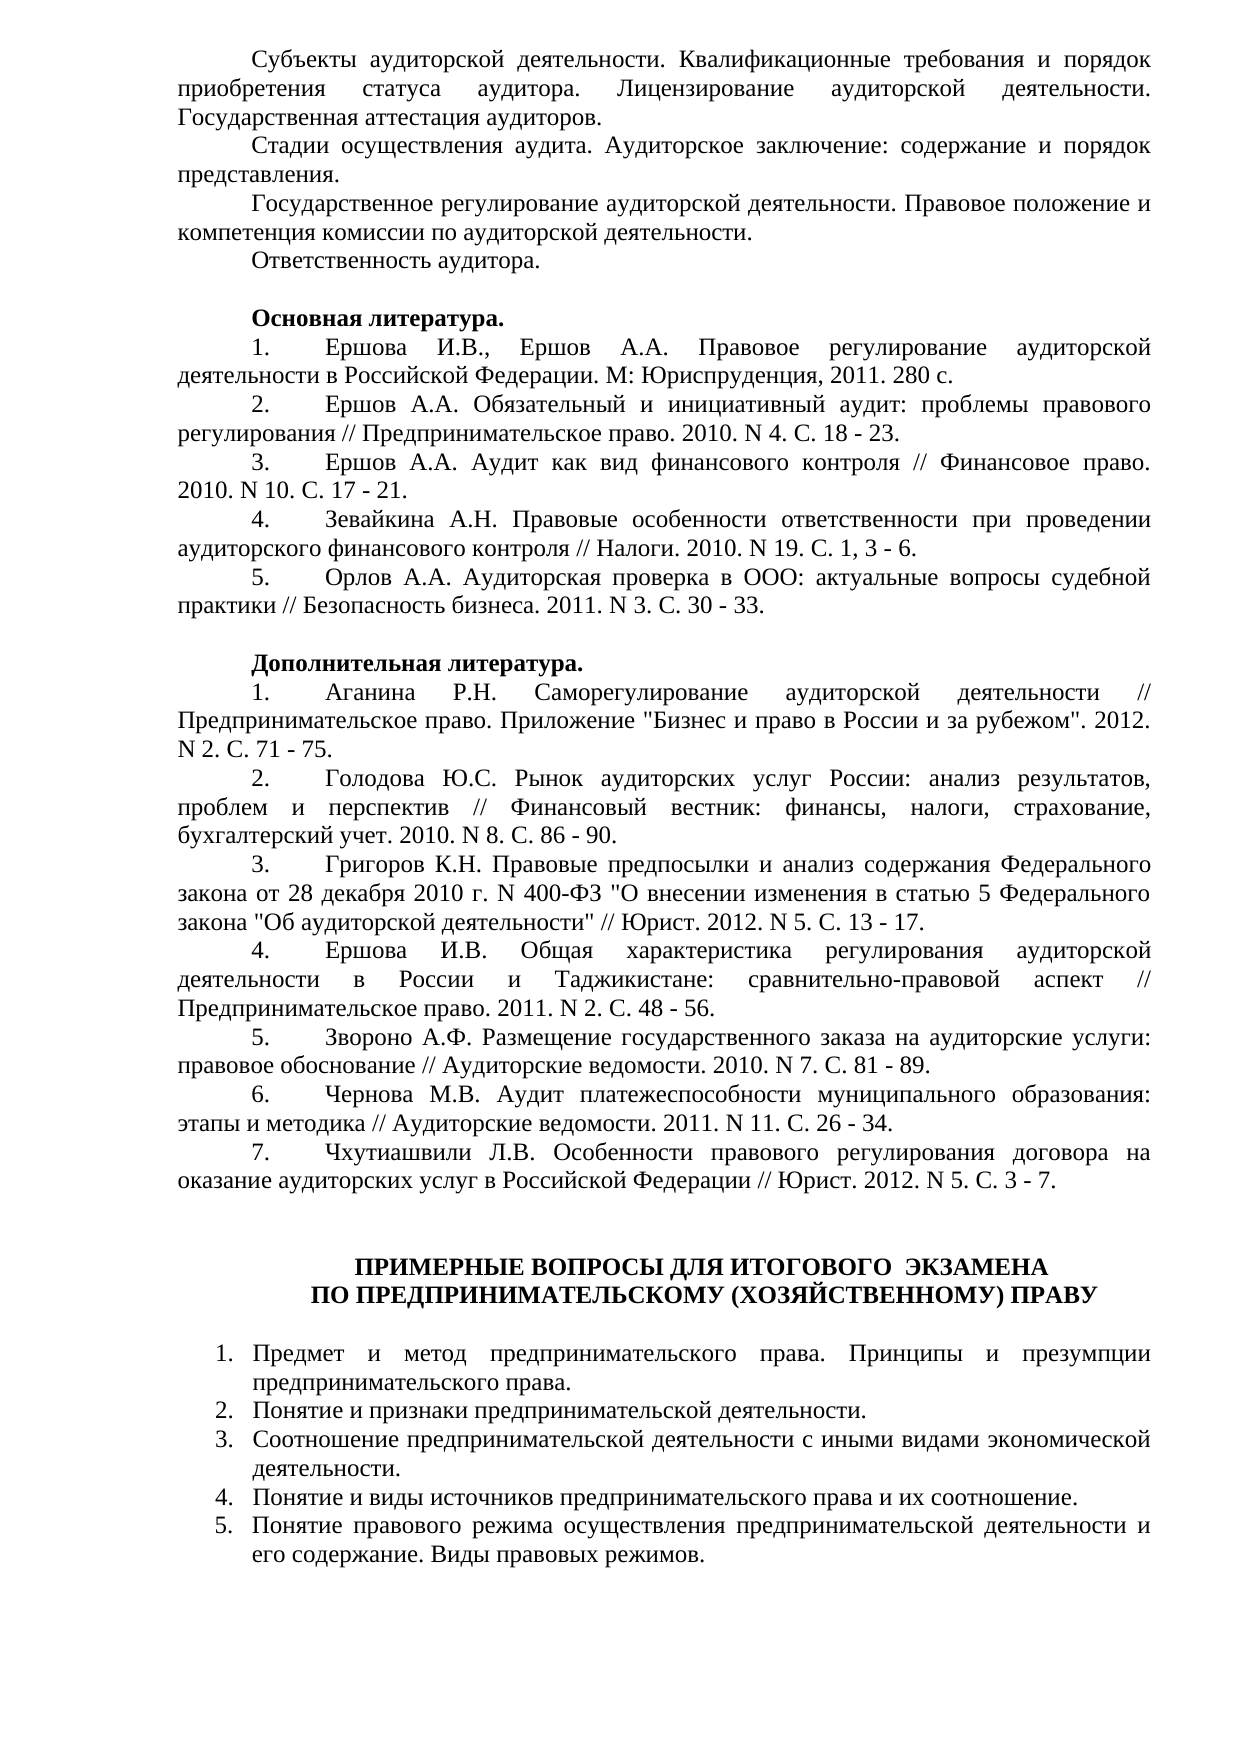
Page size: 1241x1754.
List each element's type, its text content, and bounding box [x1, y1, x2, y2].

list Соотношение предпринимательской деятельности с иными видами экономической деятельности. [215, 1424, 1152, 1482]
list Голодова Ю.С. Рынок аудиторских услуг России: анализ результатов, проблем и перспектив // Финансовый вестник: финансы, налоги, страхование, бухгалтерский учет. 2010. N 8. С. 86 - 90. [177, 763, 1152, 849]
text Стадии осуществления аудита. Аудиторское заключение: содержание и порядок представления. [177, 131, 1152, 188]
list Ершова И.В. Общая характеристика регулирования аудиторской деятельности в России и Таджикистане: сравнительно-правовой аспект // Предпринимательское право. 2011. N 2. С. 48 - 56. [177, 936, 1152, 1022]
text ПРИМЕРНЫЕ ВОПРОСЫ ДЛЯ ИТОГОВОГО ЭКЗАМЕНА [177, 1252, 1152, 1281]
text ПО ПРЕДПРИНИМАТЕЛЬСКОМУ (ХОЗЯЙСТВЕННОМУ) ПРАВУ [177, 1281, 1152, 1309]
list Предмет и метод предпринимательского права. Принципы и презумпции предпринимательского права. [215, 1338, 1152, 1396]
list Звороно А.Ф. Размещение государственного заказа на аудиторские услуги: правовое обоснование // Аудиторские ведомости. 2010. N 7. С. 81 - 89. [177, 1022, 1152, 1079]
list Понятие и виды источников предпринимательского права и их соотношение. [215, 1482, 1152, 1511]
text Государственное регулирование аудиторской деятельности. Правовое положение и компетенция комиссии по аудиторской деятельности. [177, 188, 1152, 246]
list Чхутиашвили Л.В. Особенности правового регулирования договора на оказание аудиторских услуг в Российской Федерации // Юрист. 2012. N 5. С. 3 - 7. [177, 1137, 1152, 1194]
list Аганина Р.Н. Саморегулирование аудиторской деятельности // Предпринимательское право. Приложение "Бизнес и право в России и за рубежом". 2012. N 2. С. 71 - 75. [177, 677, 1152, 763]
text Субъекты аудиторской деятельности. Квалификационные требования и порядок приобретения статуса аудитора. Лицензирование аудиторской деятельности. Государственная аттестация аудиторов. [177, 44, 1152, 131]
text Основная литература. [177, 303, 1152, 332]
list Зевайкина А.Н. Правовые особенности ответственности при проведении аудиторского финансового контроля // Налоги. 2010. N 19. С. 1, 3 - 6. [177, 504, 1152, 562]
list Ершов А.А. Обязательный и инициативный аудит: проблемы правового регулирования // Предпринимательское право. 2010. N 4. С. 18 - 23. [177, 389, 1152, 447]
text Дополнительная литература. [177, 648, 1152, 677]
list Ершов А.А. Аудит как вид финансового контроля // Финансовое право. 2010. N 10. С. 17 - 21. [177, 447, 1152, 504]
list Григоров К.Н. Правовые предпосылки и анализ содержания Федерального закона от 28 декабря 2010 г. N 400-ФЗ "О внесении изменения в статью 5 Федерального закона "Об аудиторской деятельности" // Юрист. 2012. N 5. С. 13 - 17. [177, 849, 1152, 936]
text Ответственность аудитора. [177, 246, 1152, 274]
list Ершова И.В., Ершов А.А. Правовое регулирование аудиторской деятельности в Российской Федерации. М: Юриспруденция, 2011. 280 с. [177, 332, 1152, 389]
list Орлов А.А. Аудиторская проверка в ООО: актуальные вопросы судебной практики // Безопасность бизнеса. 2011. N 3. С. 30 - 33. [177, 562, 1152, 619]
list Понятие правового режима осуществления предпринимательской деятельности и его содержание. Виды правовых режимов. [214, 1511, 1152, 1568]
list Чернова М.В. Аудит платежеспособности муниципального образования: этапы и методика // Аудиторские ведомости. 2011. N 11. С. 26 - 34. [177, 1079, 1152, 1137]
list Понятие и признаки предпринимательской деятельности. [215, 1396, 1152, 1424]
